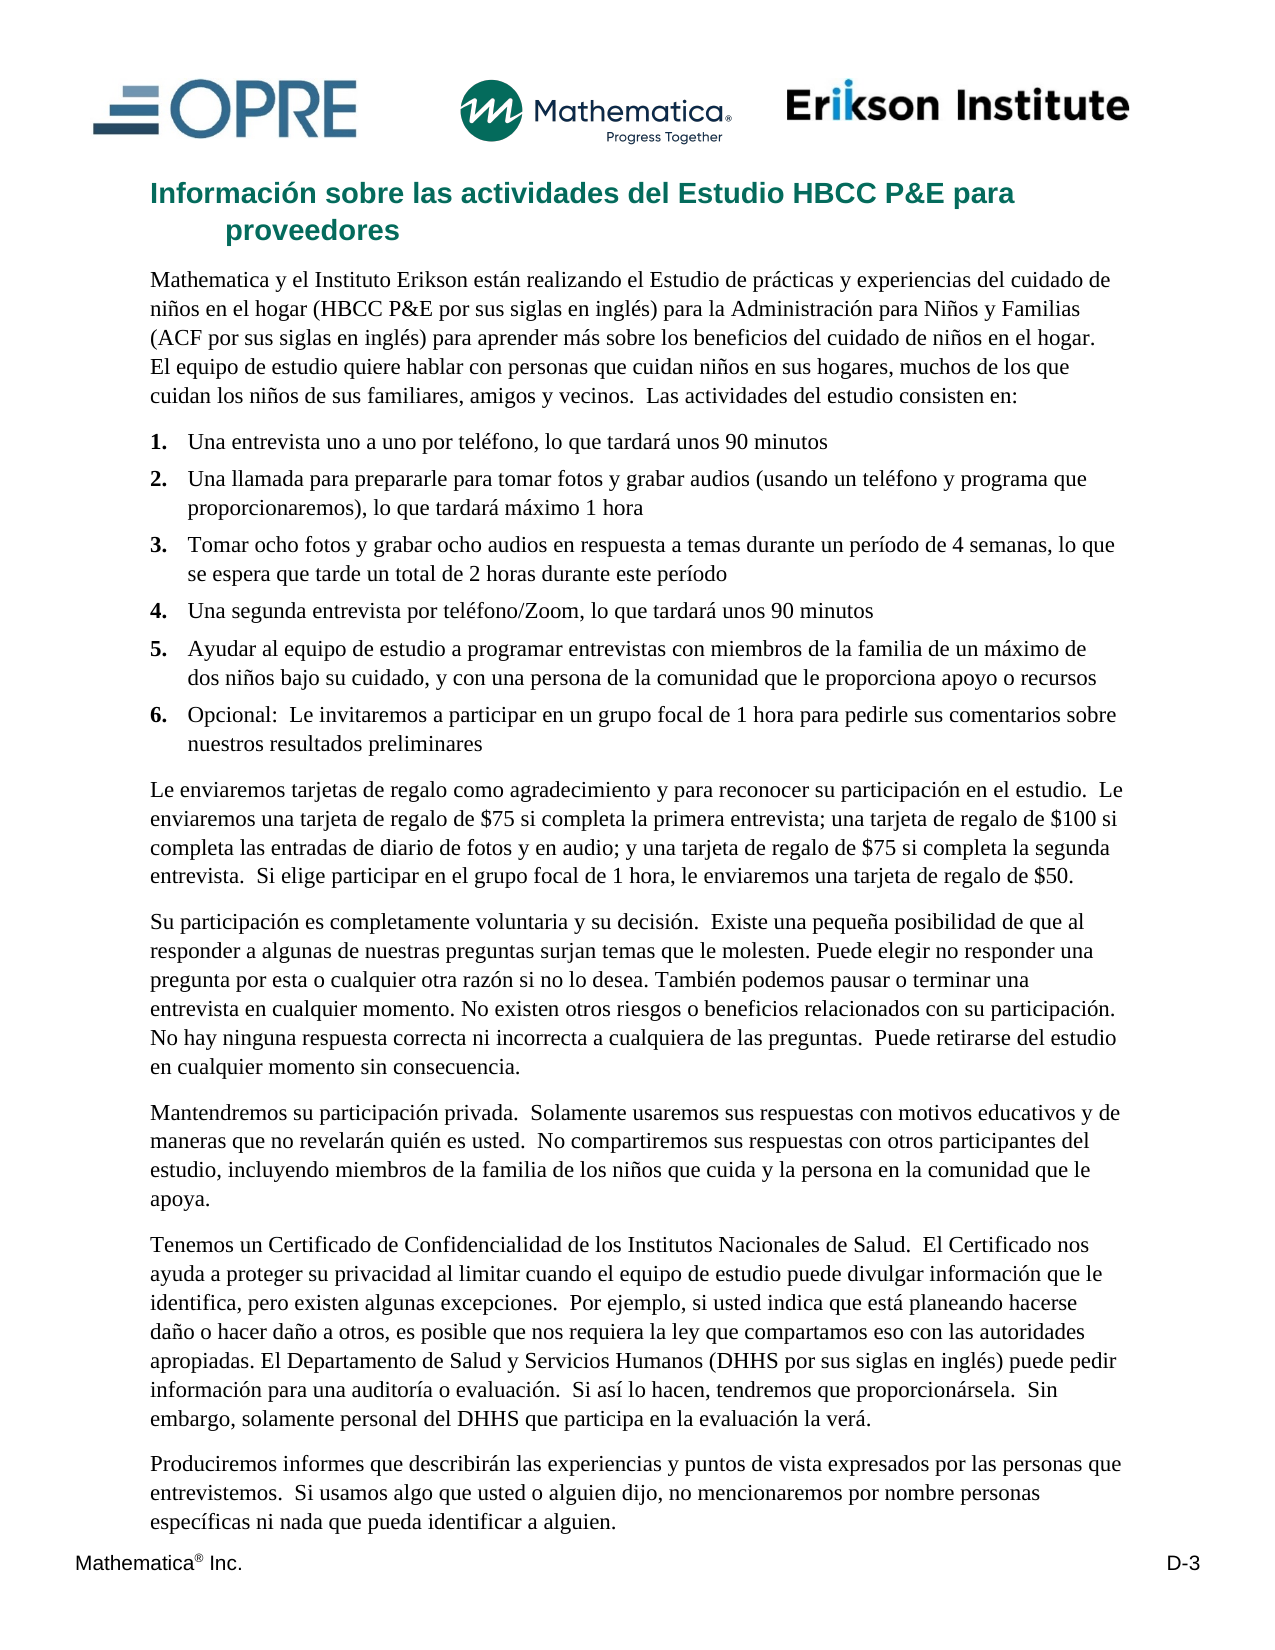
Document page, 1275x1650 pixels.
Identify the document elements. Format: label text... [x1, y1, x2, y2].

text Mathematica y el Instituto Erikson están realizando el Estudio de prácticas y experiencias del cuidado de niños en el hogar (HBCC P&E por sus siglas en inglés) para la Administración para Niños y Familias (ACF por sus siglas en inglés) para aprender más sobre los beneficios del cuidado de niños en el hogar. El equipo de estudio quiere hablar con personas que cuidan niños en sus hogares, muchos de los que cuidan los niños de sus familiares, amigos y vecinos. Las actividades del estudio consisten en: [150, 266, 1125, 408]
text Mantendremos su participación privada. Solamente usaremos sus respuestas con motivos educativos y de maneras que no revelarán quién es usted. No compartiremos sus respuestas con otros participantes del estudio, incluyendo miembros de la familia de los niños que cuida y la persona en la comunidad que le apoya. [150, 1098, 1125, 1212]
text Tenemos un Certificado de Confidencialidad de los Institutos Nacionales de Salud. El Certificado nos ayuda a proteger su privacidad al limitar cuando el equipo de estudio puede divulgar información que le identifica, pero existen algunas excepciones. Por ejemplo, si usted indica que está planeando hacerse daño o hacer daño a otros, es posible que nos requiera la ley que compartamos eso con las autoridades apropiadas. El Departamento de Salud y Servicios Humanos (DHHS por sus siglas en inglés) puede pedir información para una auditoría o evaluación. Si así lo hacen, tendremos que proporcionársela. Sin embargo, solamente personal del DHHS que participa en la evaluación la verá. [150, 1231, 1125, 1431]
list Una entrevista uno a uno por teléfono, lo que tardará unos 90 minutos [150, 428, 1125, 454]
list Una segunda entrevista por teléfono/Zoom, lo que tardará unos 90 minutos [150, 597, 1125, 624]
list Ayudar al equipo de estudio a programar entrevistas con miembros de la familia de un máximo de dos niños bajo su cuidado, y con una persona de la comunidad que le proporciona apoyo o recursos [150, 635, 1125, 690]
text Su participación es completamente voluntaria y su decisión. Existe una pequeña posibilidad de que al responder a algunas de nuestras preguntas surjan temas que le molesten. Puede elegir no responder una pregunta por esta o cualquier otra razón si no lo desea. También podemos pausar o terminar una entrevista en cualquier momento. No existen otros riesgos o beneficios relacionados con su participación. No hay ninguna respuesta correcta ni incorrecta a cualquiera de las preguntas. Puede retirarse del estudio en cualquier momento sin consecuencia. [150, 908, 1125, 1079]
list Una llamada para prepararle para tomar fotos y grabar audios (usando un teléfono y programa que proporcionaremos), lo que tardará máximo 1 hora [150, 465, 1125, 520]
text Información sobre las actividades del Estudio HBCC P&E para proveedores [150, 176, 1125, 246]
text Le enviaremos tarjetas de regalo como agradecimiento y para reconocer su participación en el estudio. Le enviaremos una tarjeta de regalo de $75 si completa la primera entrevista; una tarjeta de regalo de $100 si completa las entradas de diario de fotos y en audio; y una tarjeta de regalo de $75 si completa la segunda entrevista. Si elige participar en el grupo focal de 1 hora, le enviaremos una tarjeta de regalo de $50. [150, 776, 1125, 889]
list Opcional: Le invitaremos a participar en un grupo focal de 1 hora para pedirle sus comentarios sobre nuestros resultados preliminares [150, 701, 1125, 756]
picture [787, 78, 1130, 121]
picture [459, 78, 733, 146]
list Tomar ocho fotos y grabar ocho audios en respuesta a temas durante un período de 4 semanas, lo que se espera que tarde un total de 2 horas durante este período [150, 531, 1125, 587]
text Produciremos informes que describirán las experiencias y puntos de vista expresados por las personas que entrevistemos. Si usamos algo que usted o alguien dijo, no mencionaremos por nombre personas específicas ni nada que pueda identificar a alguien. [150, 1450, 1125, 1535]
picture [90, 78, 359, 139]
